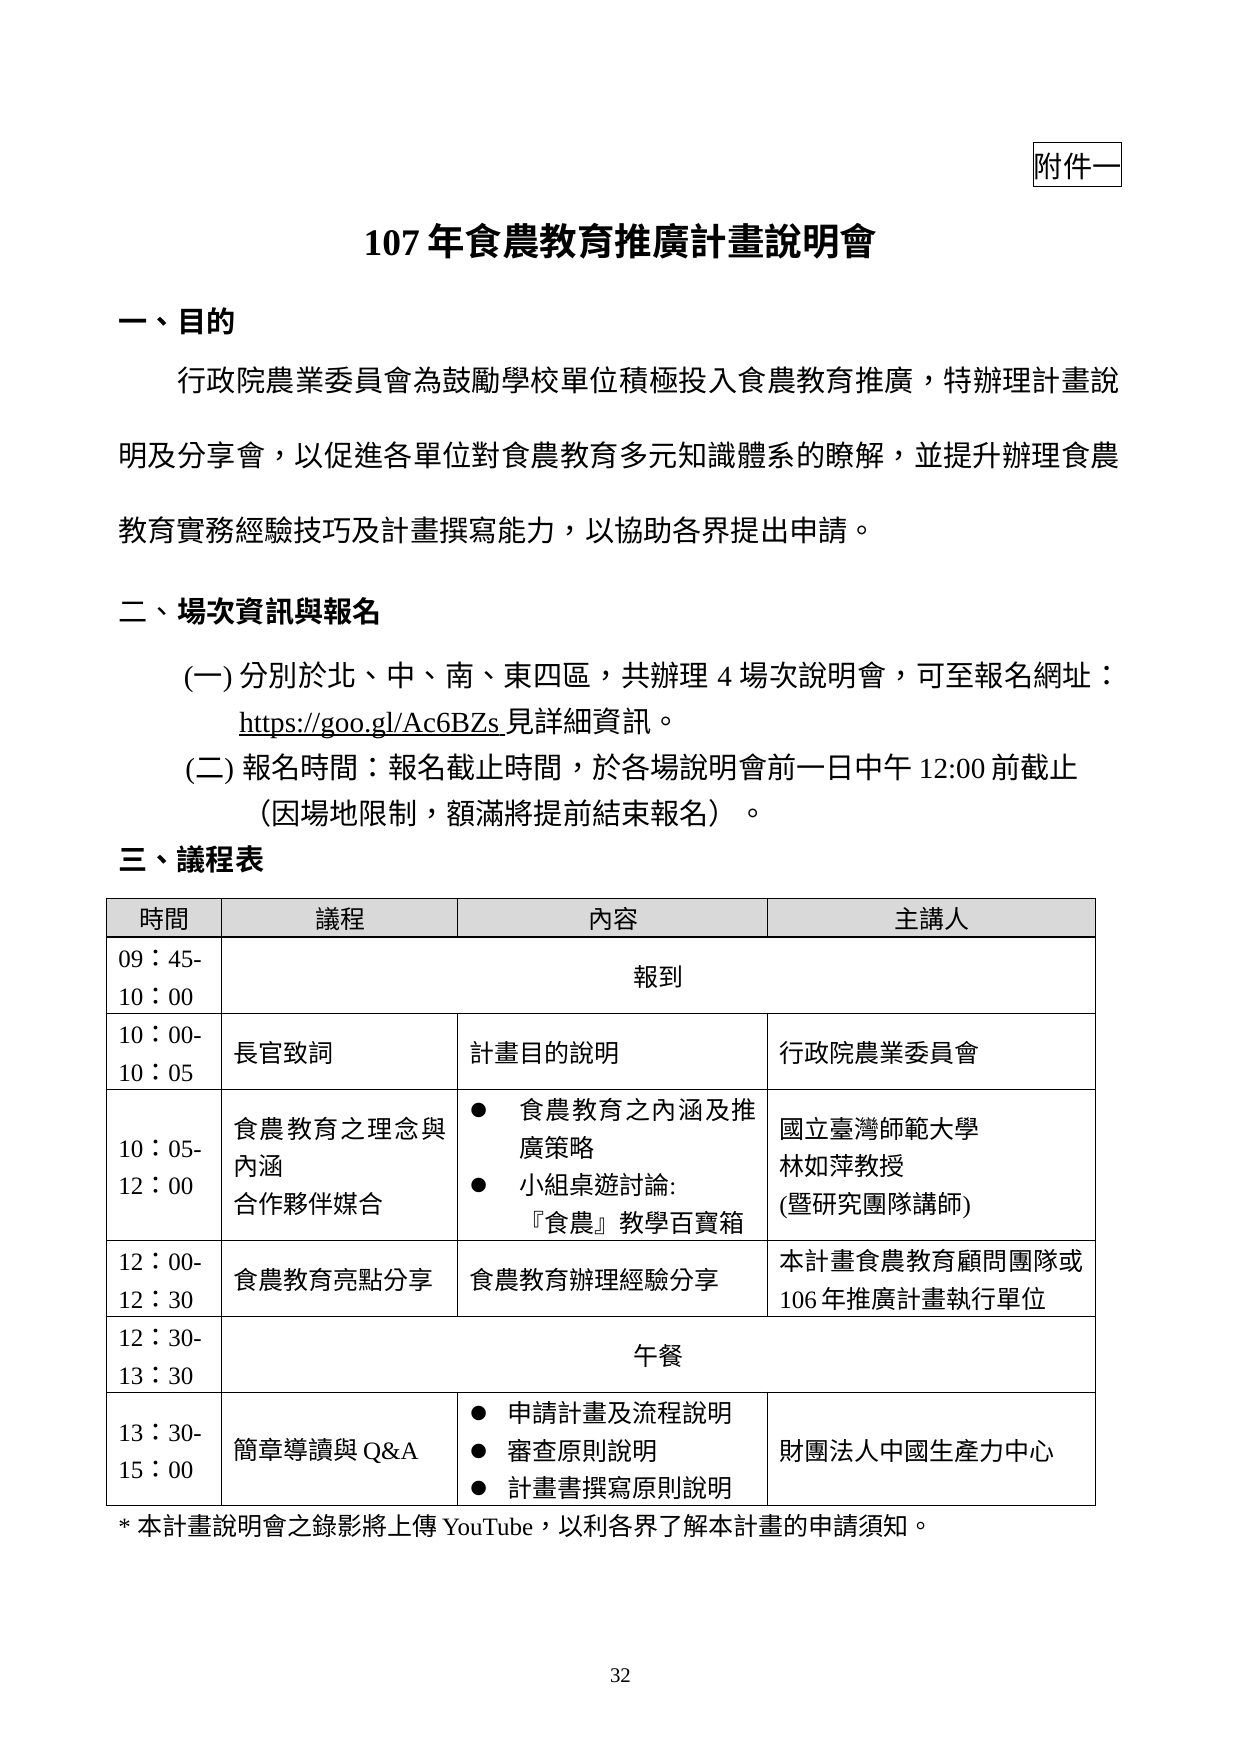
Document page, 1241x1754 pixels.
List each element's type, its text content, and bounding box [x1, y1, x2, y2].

table_cell 財團法人中國生產力中心 [768, 1393, 1095, 1505]
table_cell 長官致詞 [222, 1014, 457, 1088]
table_cell 簡章導讀與Q&A [222, 1393, 457, 1505]
table_cell 10：05- 12：00 [107, 1090, 221, 1239]
table_cell 09：45- 10：00 [107, 938, 221, 1012]
table_cell 12：30- 13：30 [107, 1317, 221, 1392]
text 附件一 [118, 127, 1122, 202]
text 三、議程表 [118, 833, 1122, 879]
table_cell 申請計畫及流程說明 審查原則說明 計畫書撰寫原則說明 [458, 1393, 767, 1505]
list 分別於北、中、南、東四區，共辦理 4 場次說明會，可至報名網址：https://goo.gl/Ac6BZs見詳細資訊。 [184, 650, 1122, 742]
list 報名時間：報名截止時間，於各場說明會前一日中午12:00前截止（因場地限制，額滿將提前結束報名）。 [185, 742, 1122, 833]
table_cell 13：30- 15：00 [107, 1393, 221, 1505]
table_cell 食農教育亮點分享 [222, 1241, 457, 1316]
table_header 內容 [458, 899, 767, 936]
table_cell 行政院農業委員會 [768, 1014, 1095, 1088]
text 107年食農教育推廣計畫說明會 [118, 202, 1122, 277]
table_cell 國立臺灣師範大學 林如萍教授 (暨研究團隊講師) [768, 1090, 1095, 1239]
table_cell 食農教育之內涵及推廣策略 小組桌遊討論: 『食農』教學百寶箱 [458, 1090, 767, 1239]
table_cell 12：00- 12：30 [107, 1241, 221, 1316]
text * 本計畫說明會之錄影將上傳YouTube，以利各界了解本計畫的申請須知。 [118, 1506, 1122, 1544]
table_cell 食農教育辦理經驗分享 [458, 1241, 767, 1316]
table_header 議程 [222, 899, 457, 936]
table_cell 食農教育之理念與內涵 合作夥伴媒合 [222, 1090, 457, 1239]
table_header 主講人 [768, 899, 1095, 936]
table_cell 本計畫食農教育顧問團隊或106年推廣計畫執行單位 [768, 1241, 1095, 1316]
table_cell 計畫目的說明 [458, 1014, 767, 1088]
table_cell 午餐 [222, 1317, 1095, 1392]
list 目的 [118, 296, 1122, 342]
text 行政院農業委員會為鼓勵學校單位積極投入食農教育推廣，特辦理計畫說明及分享會，以促進各單位對食農教育多元知識體系的瞭解，並提升辦理食農教育實務經驗技巧及計畫撰寫能力，以協助各界提出申請。 [118, 342, 1122, 567]
list 場次資訊與報名 [118, 585, 1122, 631]
table_header 時間 [107, 899, 221, 936]
table_cell 10：00- 10：05 [107, 1014, 221, 1088]
table_cell 報到 [222, 938, 1095, 1012]
